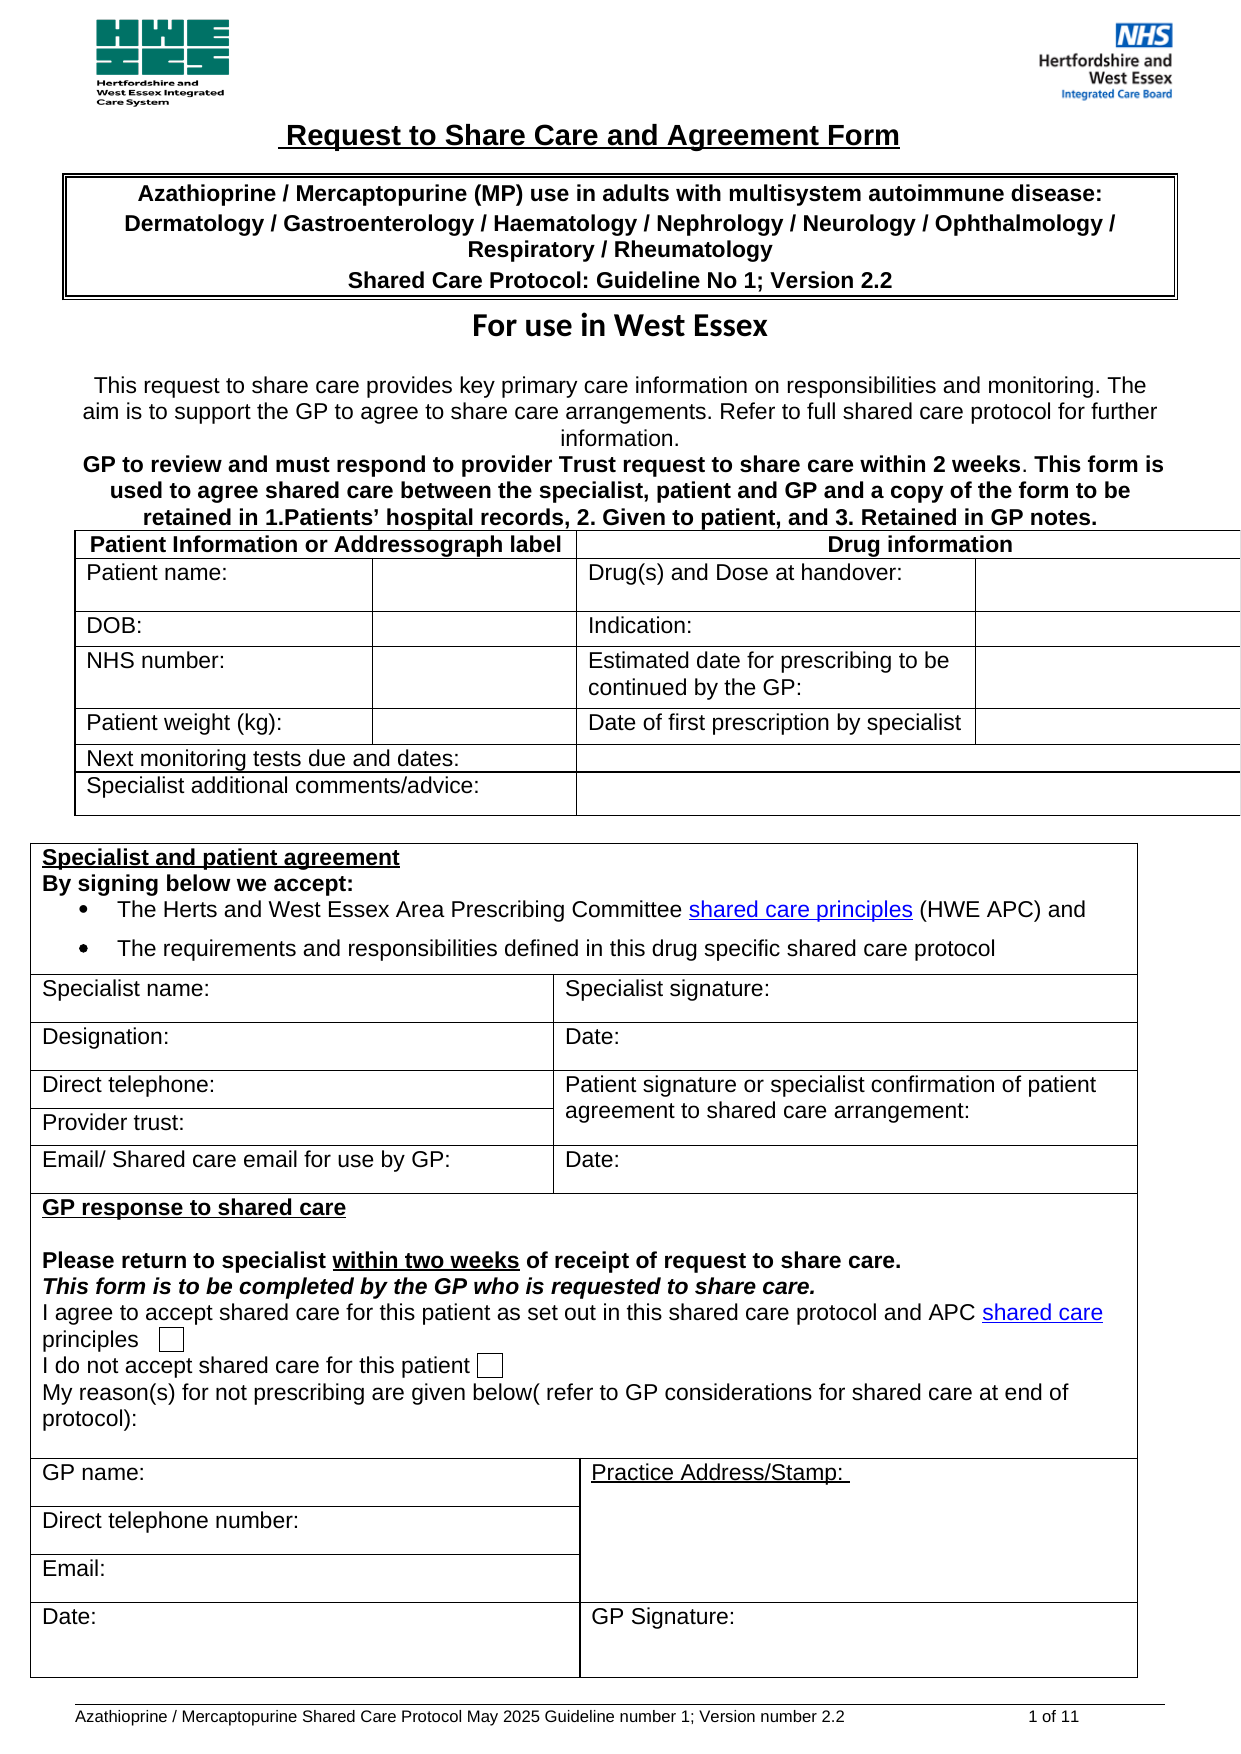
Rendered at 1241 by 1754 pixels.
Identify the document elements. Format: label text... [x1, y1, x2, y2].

table_header Patient Information or Addressograph label [76, 531, 576, 557]
table_cell Patient name: [76, 559, 372, 611]
table_cell GP name: [31, 1459, 579, 1506]
table_cell Specialist additional comments/advice: [76, 773, 576, 815]
table_cell [976, 612, 1240, 646]
table_cell GP response to shared care Please return to specialist within two weeks of receipt of request to share care. This form is to be completed by the GP who is requested to share care. I agree to accept shared care for this patient as set out in this shared care protocol and APC shared care principles I do not accept shared care for this patient My reason(s) for not prescribing are given below( refer to GP considerations for shared care at end of protocol): [31, 1194, 1137, 1457]
table_cell Patient signature or specialist confirmation of patient agreement to shared care arrangement: [554, 1071, 1137, 1145]
table_cell Indication: [577, 612, 975, 646]
text Dermatology / Gastroenterology / Haematology / Nephrology / Neurology / Ophthalmology / Respiratory / Rheumatology [67, 203, 1174, 260]
text Shared Care Protocol: Guideline No 1; Version 2.2 [67, 260, 1174, 295]
table_cell Email/ Shared care email for use by GP: [31, 1146, 553, 1193]
table_cell Estimated date for prescribing to be continued by the GP: [577, 647, 975, 708]
table_cell Provider trust: [31, 1109, 553, 1145]
table_cell Specialist name: [31, 975, 553, 1022]
text This request to share care provides key primary care information on responsibilities and monitoring. The aim is to support the GP to agree to share care arrangements. Refer to full shared care protocol for further information. [75, 372, 1165, 451]
table_cell DOB: [76, 612, 372, 646]
table_cell Email: [31, 1555, 579, 1602]
table_cell Date: [554, 1023, 1137, 1070]
table_cell Drug(s) and Dose at handover: [577, 559, 975, 611]
table_cell Next monitoring tests due and dates: [76, 745, 576, 771]
table_cell Designation: [31, 1023, 553, 1070]
table_cell Date: [554, 1146, 1137, 1193]
text GP to review and must respond to provider Trust request to share care within 2 weeks. This form is used to agree shared care between the specialist, patient and GP and a copy of the form to be retained in 1.Patients’ hospital records, 2. Given to patient, and 3. Retained in GP notes. [75, 451, 1165, 530]
table_cell [373, 647, 576, 708]
table_cell [976, 709, 1240, 744]
table_cell GP Signature: [581, 1603, 1137, 1677]
table_cell Date of first prescription by specialist [577, 709, 975, 744]
table_cell [577, 745, 1240, 771]
table_cell [577, 773, 1240, 815]
text For use in West Essex [75, 304, 1165, 345]
text Azathioprine / Mercaptopurine (MP) use in adults with multisystem autoimmune disease: [67, 178, 1174, 203]
table_cell [976, 647, 1240, 708]
text Request to Share Care and Agreement Form [75, 118, 1165, 151]
table_cell NHS number: [76, 647, 372, 708]
table_cell [976, 559, 1240, 611]
table_cell [373, 612, 576, 646]
table_cell [373, 709, 576, 744]
table_cell Date: [31, 1603, 579, 1677]
table_cell [373, 559, 576, 611]
table_cell Direct telephone number: [31, 1507, 579, 1554]
table_cell Specialist signature: [554, 975, 1137, 1022]
table_cell Practice Address/Stamp: [581, 1459, 1137, 1602]
table_cell Patient weight (kg): [76, 709, 372, 744]
table_header Specialist and patient agreement By signing below we accept: The Herts and West Essex Area Prescribing Committee shared care principles (HWE APC) and The requirements and responsibilities defined in this drug specific shared care protocol [31, 844, 1137, 974]
table_header Drug information [577, 531, 1240, 557]
table_cell Direct telephone: [31, 1071, 553, 1107]
